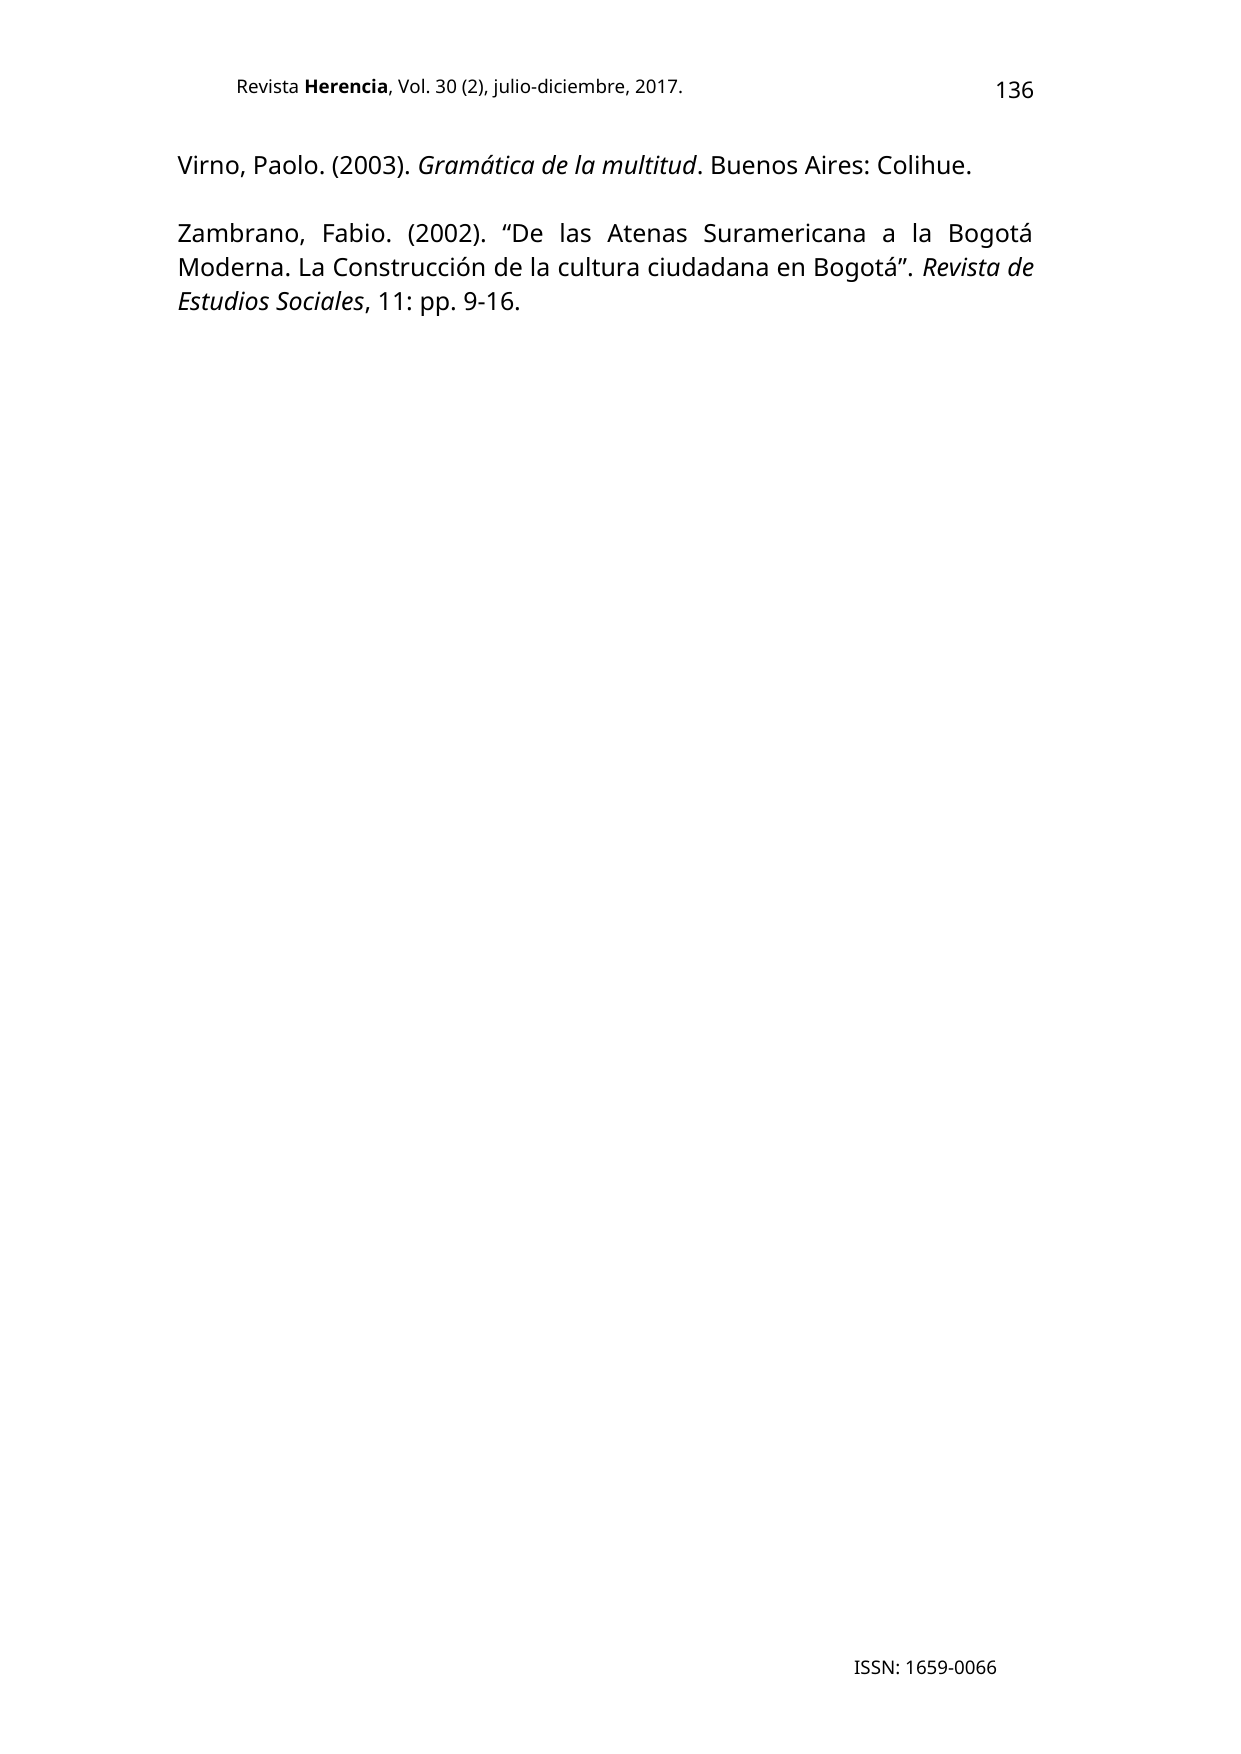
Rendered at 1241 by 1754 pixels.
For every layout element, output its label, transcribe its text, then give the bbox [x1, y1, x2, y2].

text Zambrano, Fabio. (2002). “De las Atenas Suramericana a la Bogotá Moderna. La Construcción de la cultura ciudadana en Bogotá”. Revista de Estudios Sociales, 11: pp. 9-16. [177, 216, 1034, 318]
text Virno, Paolo. (2003). Gramática de la multitud. Buenos Aires: Colihue. [177, 148, 1034, 182]
